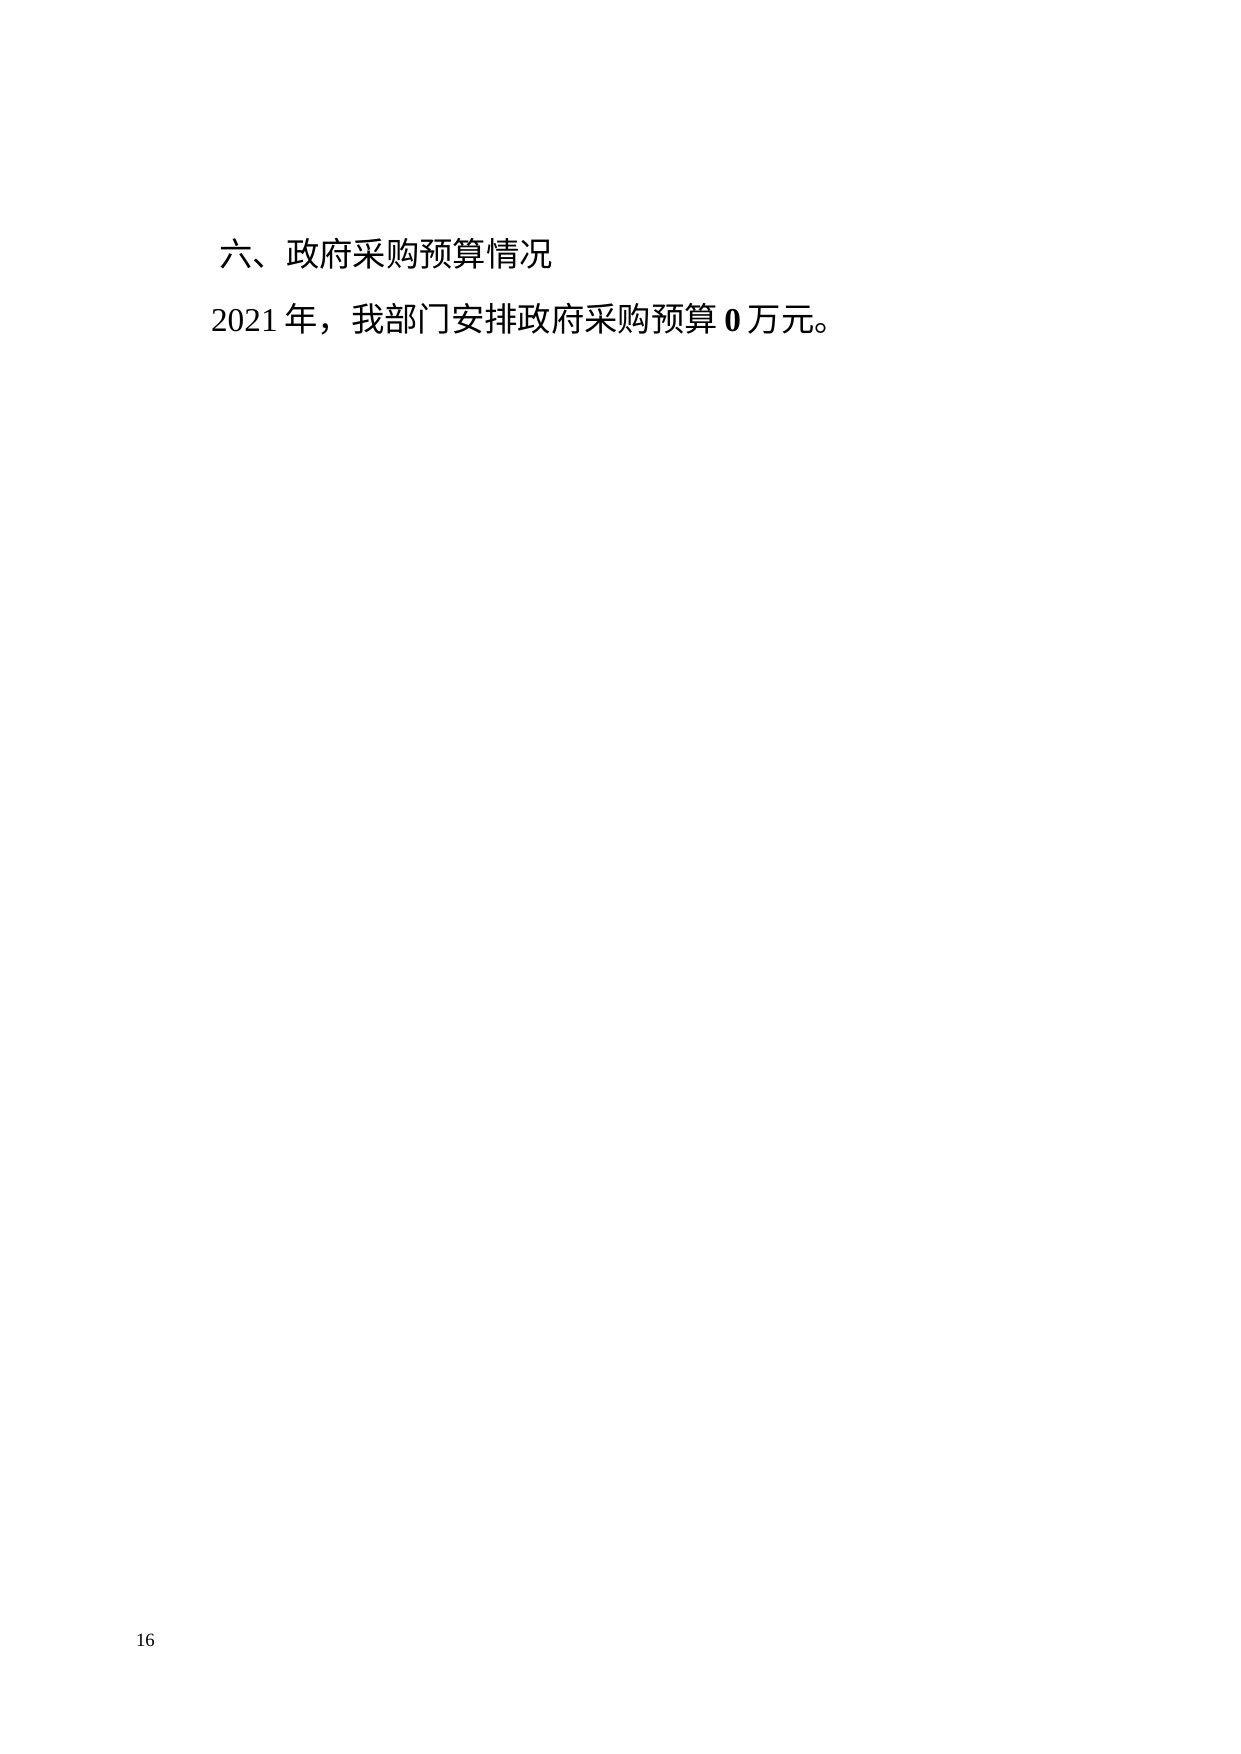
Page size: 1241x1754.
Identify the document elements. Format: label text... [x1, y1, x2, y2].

text 2021年，我部门安排政府采购预算0万元。 [136, 284, 1104, 349]
text 六、政府采购预算情况 [136, 219, 1104, 284]
